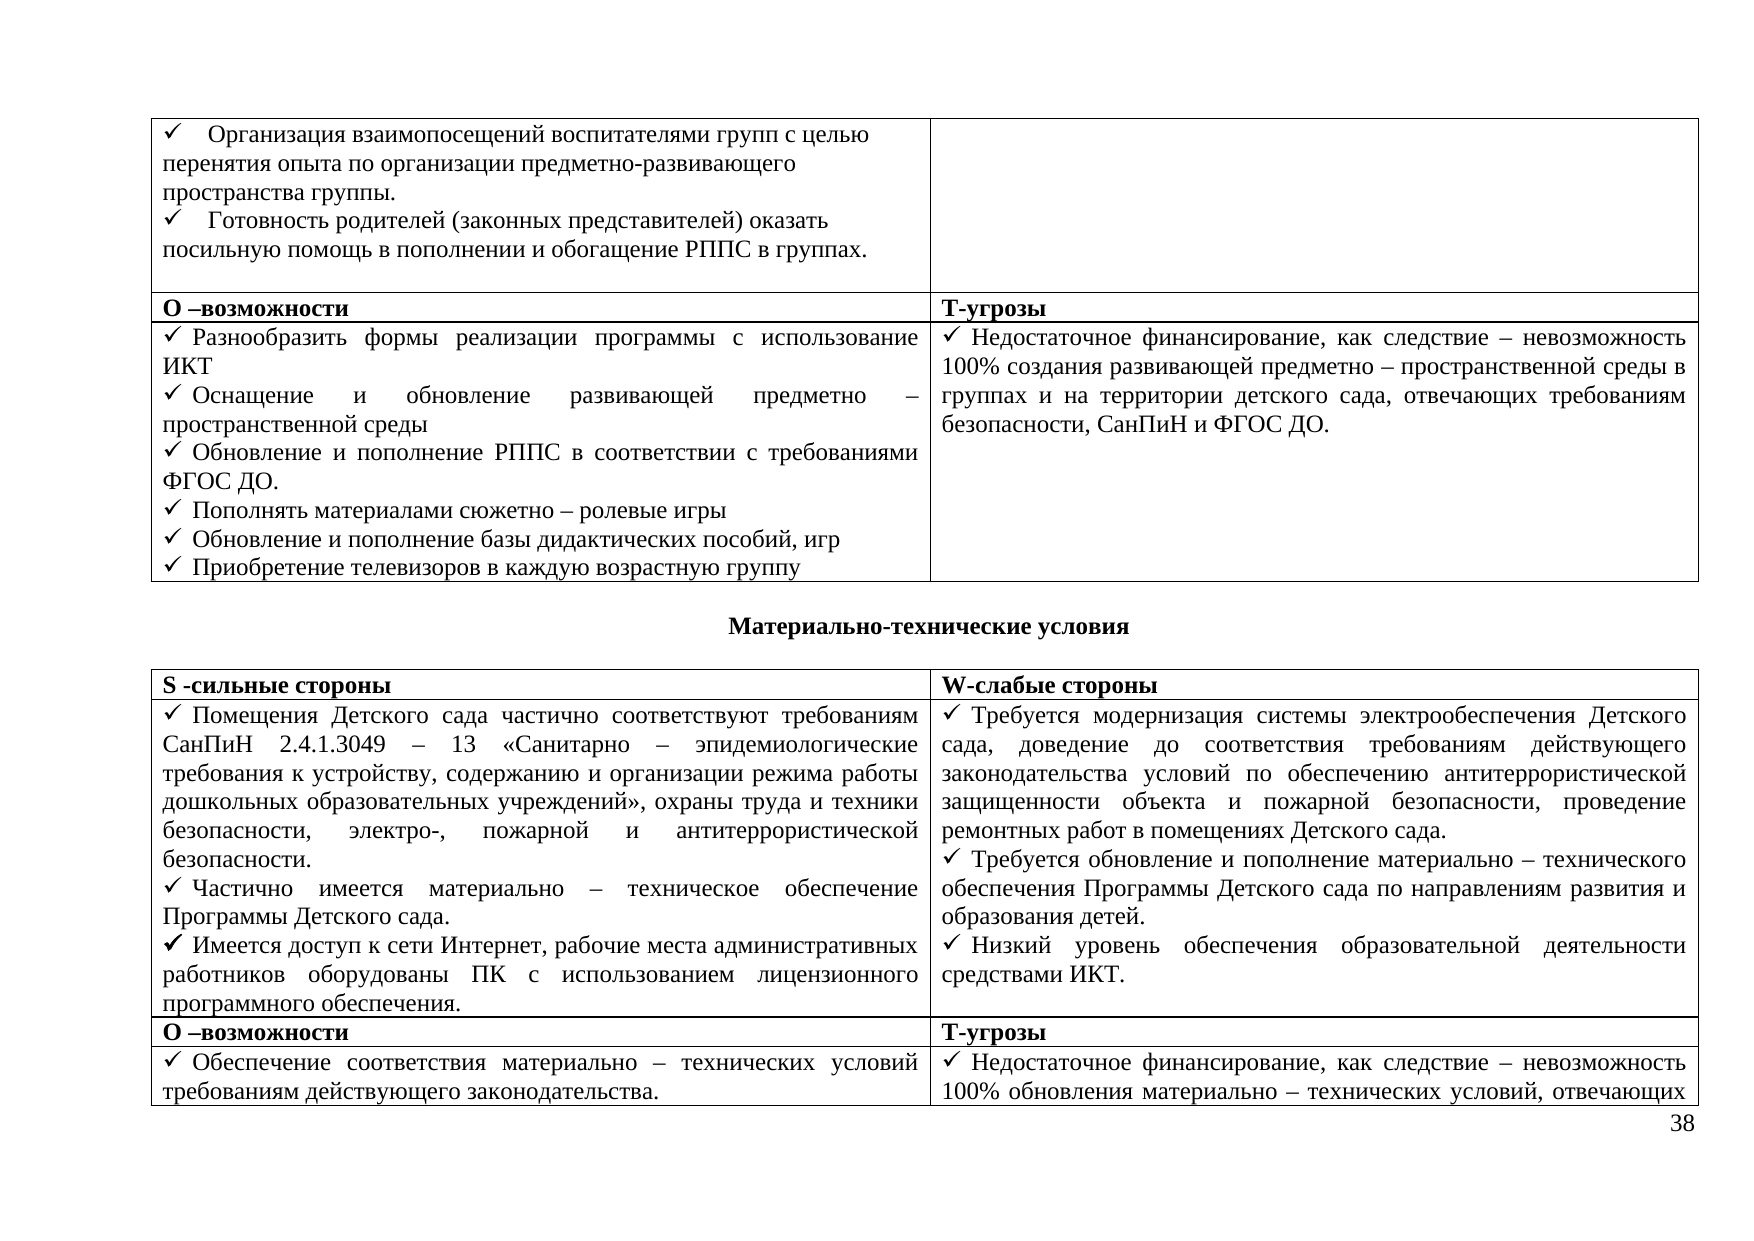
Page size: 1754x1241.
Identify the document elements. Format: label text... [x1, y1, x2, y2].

table_cell О –возможности [152, 1018, 930, 1046]
table_cell Разнообразить формы реализации программы с использование ИКТ Оснащение и обновление развивающей предметно – пространственной среды Обновление и пополнение РППС в соответствии с требованиями ФГОС ДО. Пополнять материалами сюжетно – ролевые игры Обновление и пополнение базы дидактических пособий, игр Приобретение телевизоров в каждую возрастную группу [152, 323, 930, 581]
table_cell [152, 1047, 930, 1105]
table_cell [931, 119, 1698, 292]
table_header S -сильные стороны [152, 670, 930, 699]
table_cell Помещения Детского сада частично соответствуют требованиям СанПиН 2.4.1.3049 – 13 «Санитарно – эпидемиологические требования к устройству, содержанию и организации режима работы дошкольных образовательных учреждений», охраны труда и техники безопасности, электро-, пожарной и антитеррористической безопасности. Частично имеется материально – техническое обеспечение Программы Детского сада. Имеется доступ к сети Интернет, рабочие места административных работников оборудованы ПК с использованием лицензионного программного обеспечения. [152, 700, 930, 1016]
table_header W-слабые стороны [931, 670, 1698, 699]
table_cell Требуется модернизация системы электрообеспечения Детского сада, доведение до соответствия требованиям действующего законодательства условий по обеспечению антитеррористической защищенности объекта и пожарной безопасности, проведение ремонтных работ в помещениях Детского сада. Требуется обновление и пополнение материально – технического обеспечения Программы Детского сада по направлениям развития и образования детей. Низкий уровень обеспечения образовательной деятельности средствами ИКТ. [931, 700, 1698, 1016]
table_cell T-угрозы [931, 293, 1698, 321]
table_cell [152, 119, 930, 292]
text Материально-технические условия [162, 611, 1695, 640]
table_cell Недостаточное финансирование, как следствие – невозможность 100% создания развивающей предметно – пространственной среды в группах и на территории детского сада, отвечающих требованиям безопасности, СанПиН и ФГОС ДО. [931, 323, 1698, 581]
table_cell T-угрозы [931, 1018, 1698, 1046]
table_cell О –возможности [152, 293, 930, 321]
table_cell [931, 1047, 1698, 1105]
